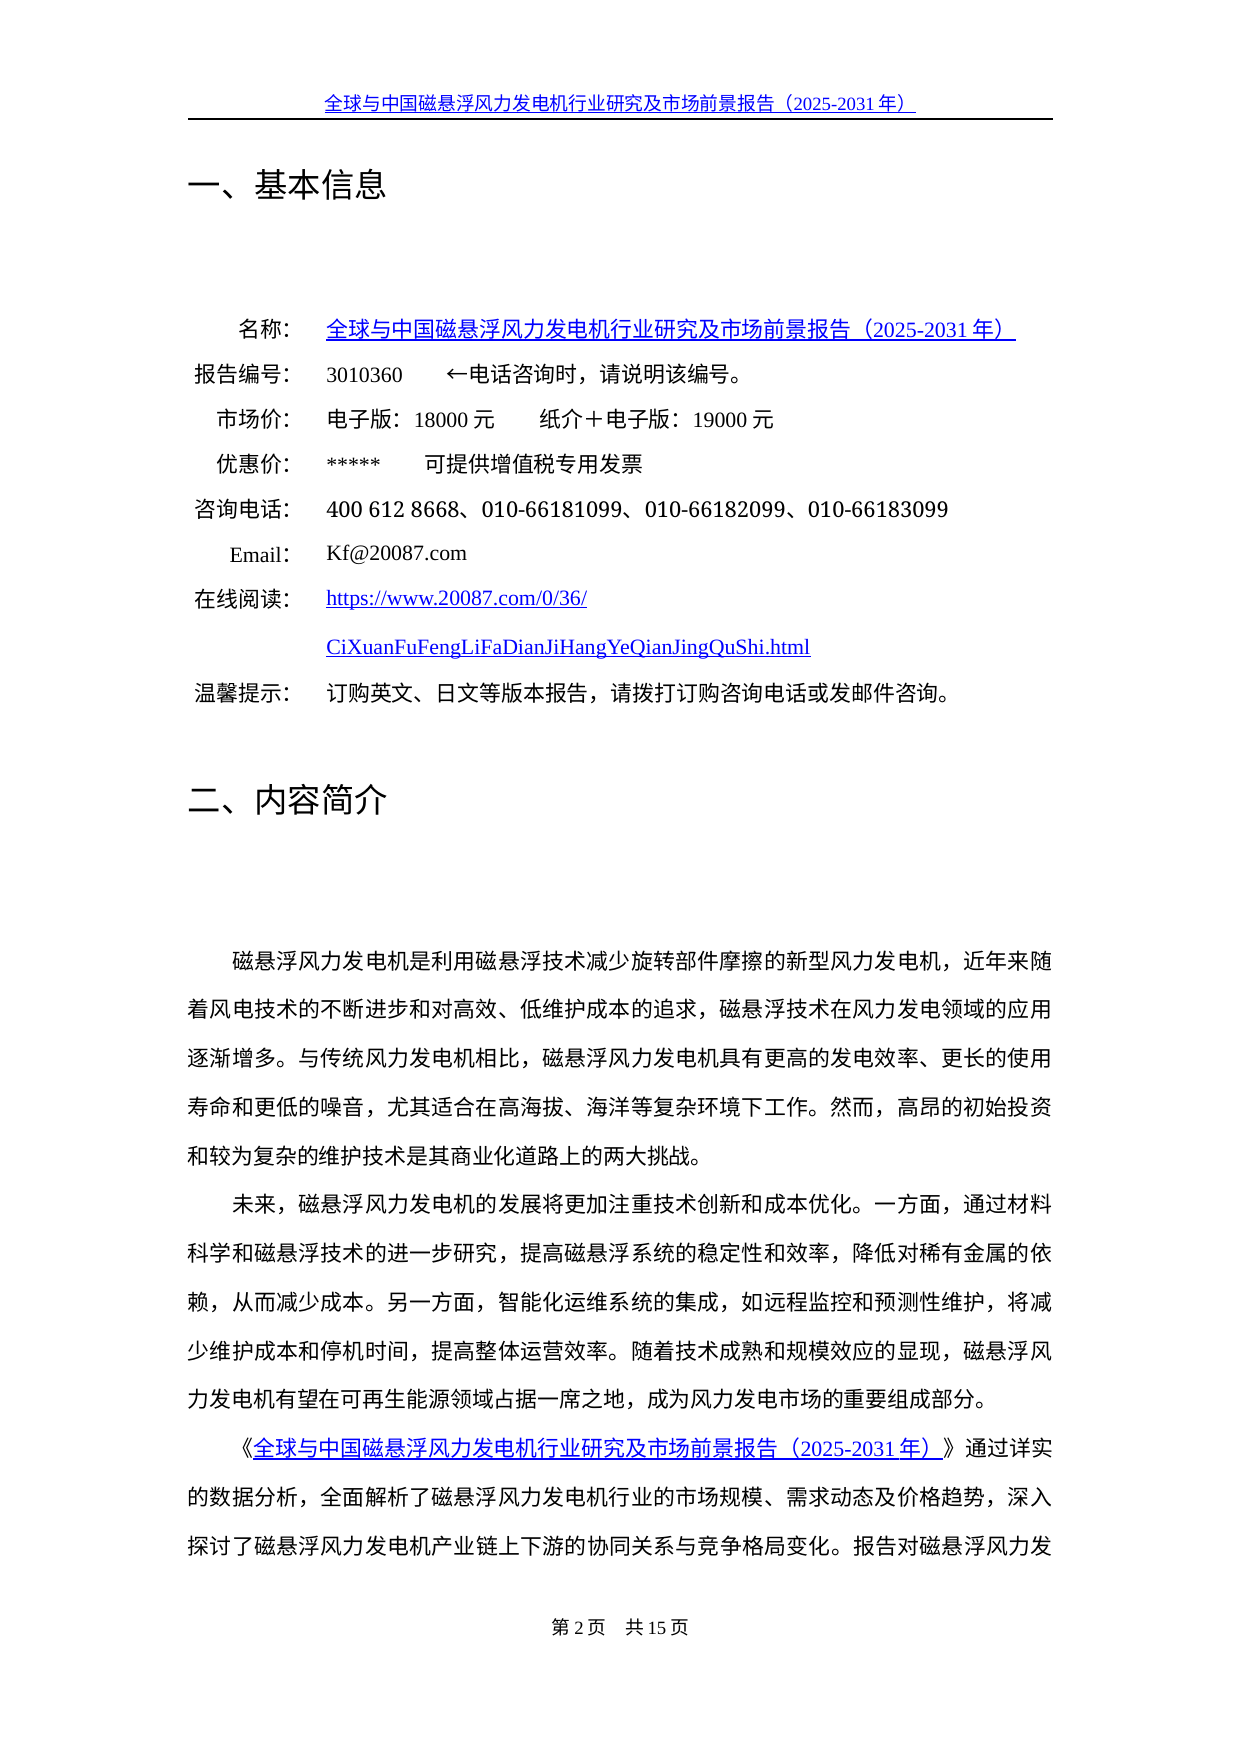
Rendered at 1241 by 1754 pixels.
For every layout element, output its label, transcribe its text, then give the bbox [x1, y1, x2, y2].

table_cell Kf@20087.com [315, 537, 1073, 582]
table_cell 市场价： [167, 402, 315, 447]
table_cell Email： [167, 537, 315, 582]
table_cell [315, 582, 1073, 675]
table_cell 优惠价： [167, 447, 315, 492]
table_cell 在线阅读： [167, 582, 315, 675]
title 二、内容简介 [187, 766, 1053, 831]
table_cell 订购英文、日文等版本报告，请拨打订购咨询电话或发邮件咨询。 [315, 675, 1073, 720]
table_cell 电子版：18000 元 纸介＋电子版：19000 元 [315, 402, 1073, 447]
table_cell 温馨提示： [167, 675, 315, 720]
table_cell ***** 可提供增值税专用发票 [315, 447, 1073, 492]
table_cell 报告编号： [167, 357, 315, 402]
table_header 名称： [167, 312, 315, 357]
table_cell 咨询电话： [167, 492, 315, 537]
table_cell 400 612 8668、010-66181099、010-66182099、010-66183099 [315, 492, 1073, 537]
table_cell 3010360 ←电话咨询时，请说明该编号。 [315, 357, 1073, 402]
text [187, 943, 1053, 1561]
table_header 全球与中国磁悬浮风力发电机行业研究及市场前景报告（2025-2031年） [315, 312, 1073, 357]
title 一、基本信息 [187, 150, 1053, 215]
